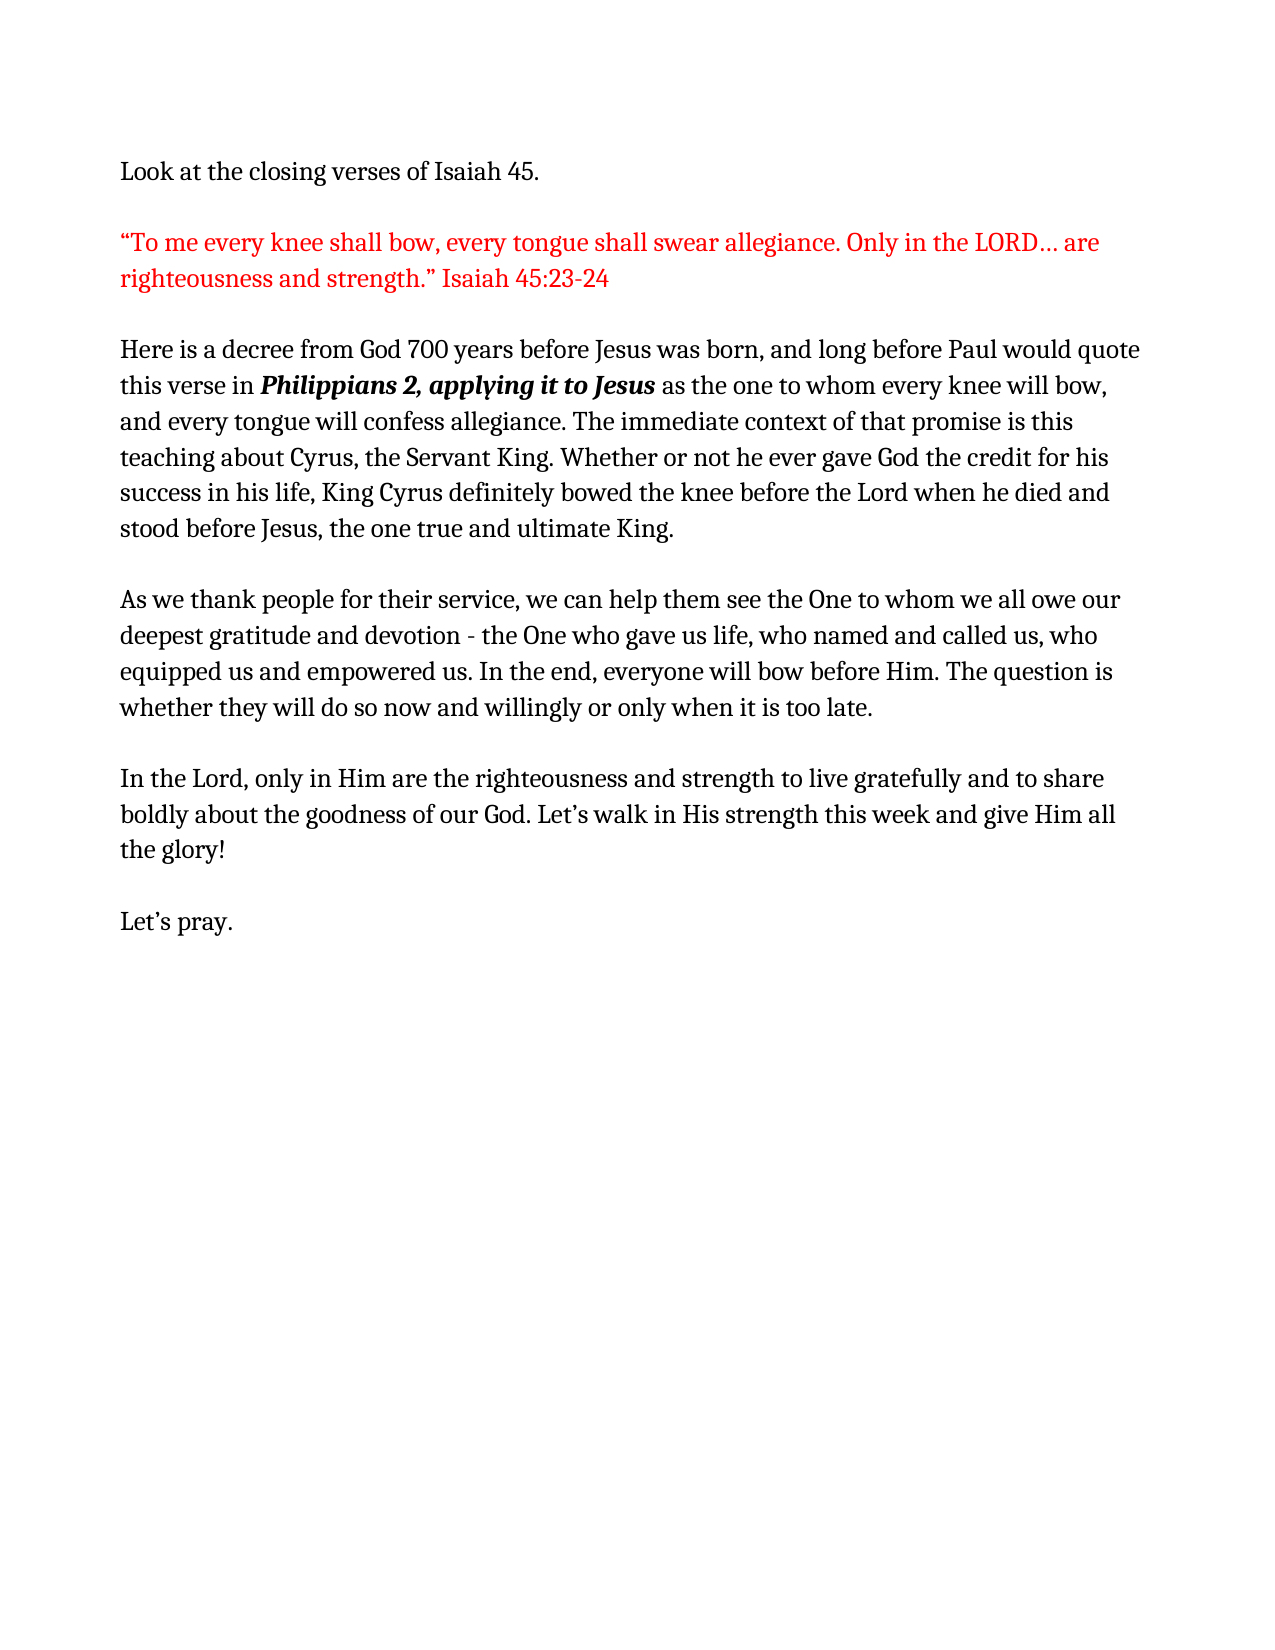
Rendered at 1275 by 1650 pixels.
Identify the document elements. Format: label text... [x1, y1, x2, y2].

text As we thank people for their service, we can help them see the One to whom we all owe our deepest gratitude and devotion - the One who gave us life, who named and called us, who equipped us and empowered us. In the end, everyone will bow before Him. The question is whether they will do so now and willingly or only when it is too late. [120, 584, 1155, 723]
text Let’s pray. [120, 906, 1155, 937]
text Here is a decree from God 700 years before Jesus was born, and long before Paul would quote this verse in Philippians 2, applying it to Jesus as the one to whom every knee will bow, and every tongue will confess allegiance. The immediate context of that promise is this teaching about Cyrus, the Servant King. Whether or not he ever gave God the credit for his success in his life, King Cyrus definitely bowed the knee before the Lord when he died and stood before Jesus, the one true and ultimate King. [120, 334, 1155, 544]
text Look at the closing verses of Isaiah 45. [120, 156, 1155, 187]
text In the Lord, only in Him are the righteousness and strength to live gratefully and to share boldly about the goodness of our God. Let’s walk in His strength this week and give Him all the glory! [120, 763, 1155, 866]
text “To me every knee shall bow, every tongue shall swear allegiance. Only in the LORD… are righteousness and strength.” Isaiah 45:23-24 [120, 227, 1155, 294]
